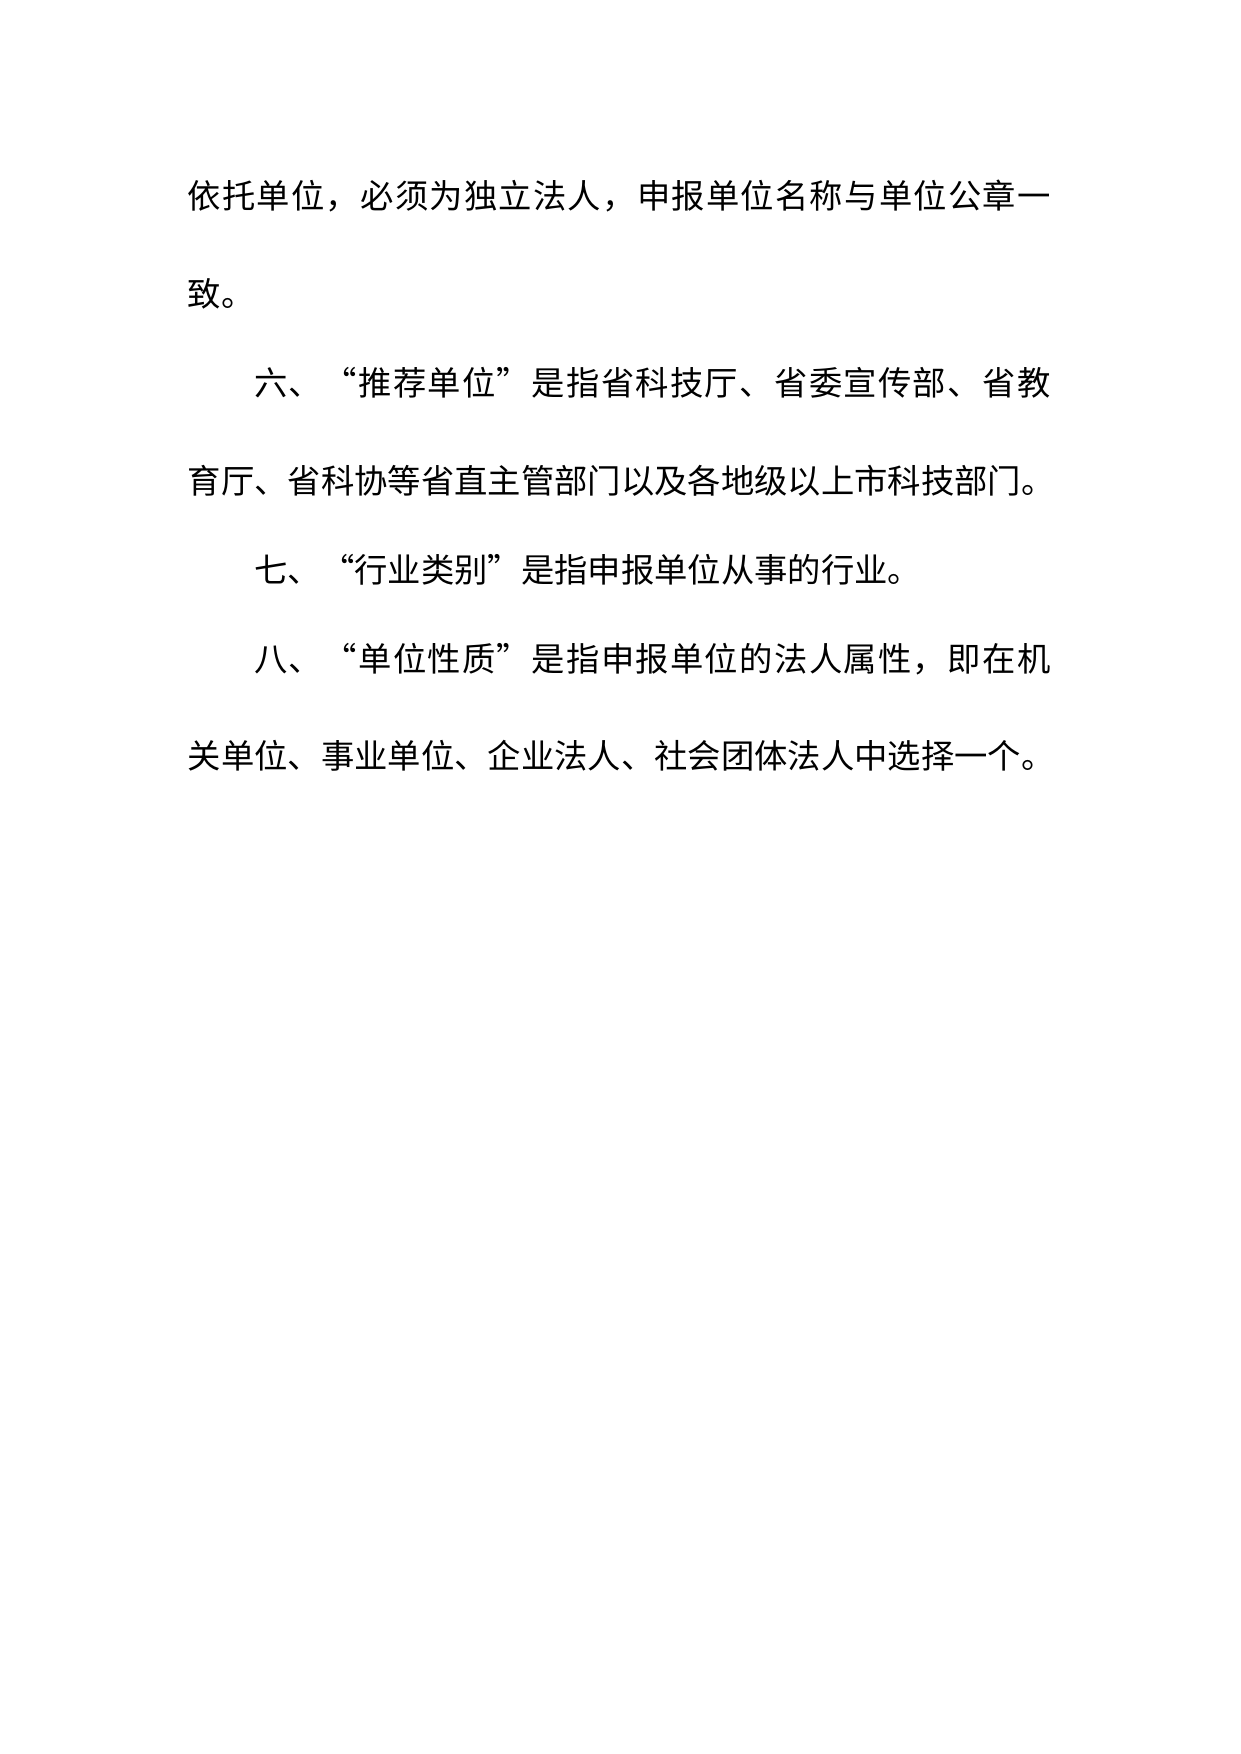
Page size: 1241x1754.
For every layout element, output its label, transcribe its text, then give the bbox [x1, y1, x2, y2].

text 八、“单位性质”是指申报单位的法人属性，即在机关单位、事业单位、企业法人、社会团体法人中选择一个。 [187, 624, 1053, 787]
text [187, 162, 1053, 324]
text 六、“推荐单位”是指省科技厅、省委宣传部、省教育厅、省科协等省直主管部门以及各地级以上市科技部门。 [187, 348, 1053, 511]
text 七、“行业类别”是指申报单位从事的行业。 [187, 535, 1053, 600]
